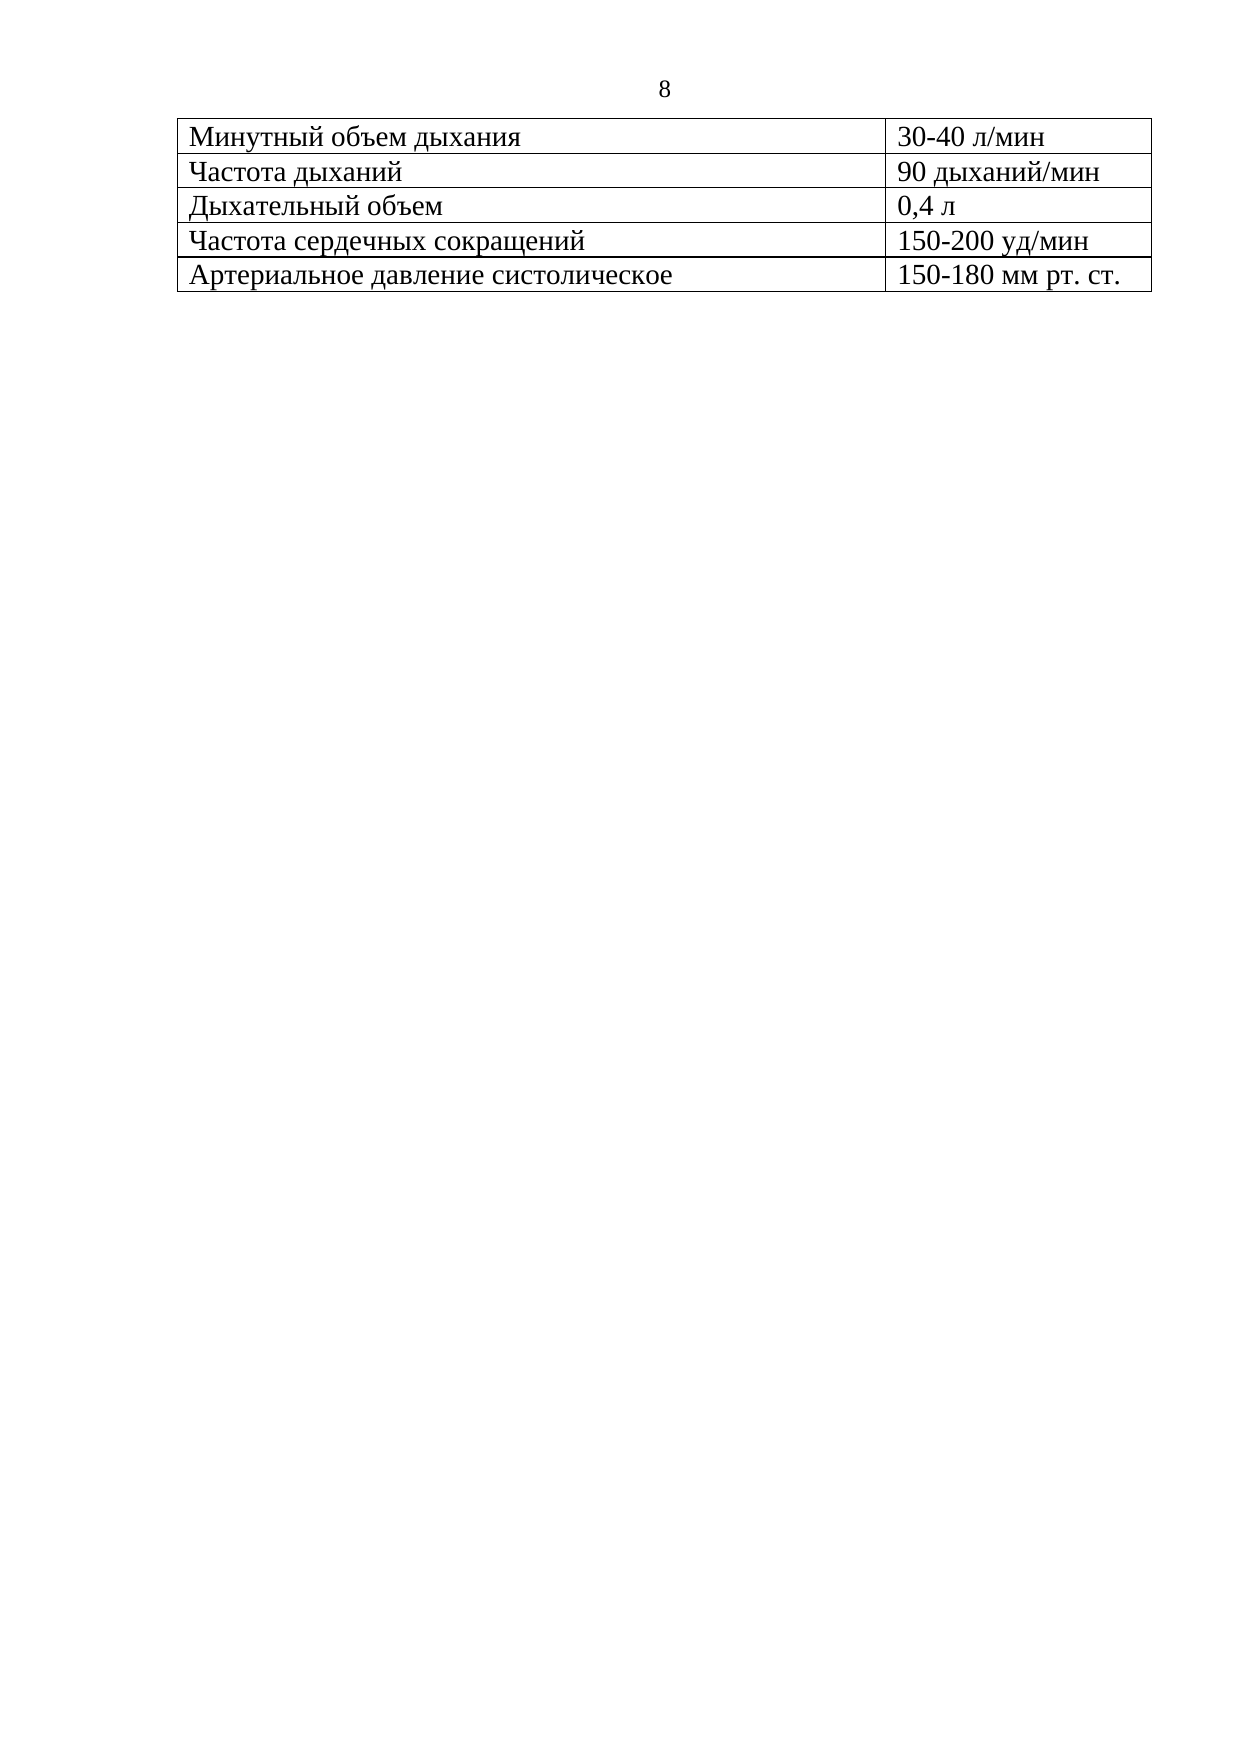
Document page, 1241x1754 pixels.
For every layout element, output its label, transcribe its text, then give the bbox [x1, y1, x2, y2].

table_cell Артериальное давление систолическое [178, 258, 885, 291]
table_cell Частота дыханий [178, 154, 885, 187]
table_cell Минутный объем дыхания [178, 119, 885, 153]
table_cell Частота сердечных сокращений [178, 223, 885, 256]
table_cell 150-200 уд/мин [886, 223, 1151, 256]
table_cell 0,4 л [886, 188, 1151, 222]
table_cell 30-40 л/мин [886, 119, 1151, 153]
table_cell 90 дыханий/мин [886, 154, 1151, 187]
table_cell Дыхательный объем [178, 188, 885, 222]
table_cell 150-180 мм рт. ст. [886, 258, 1151, 291]
